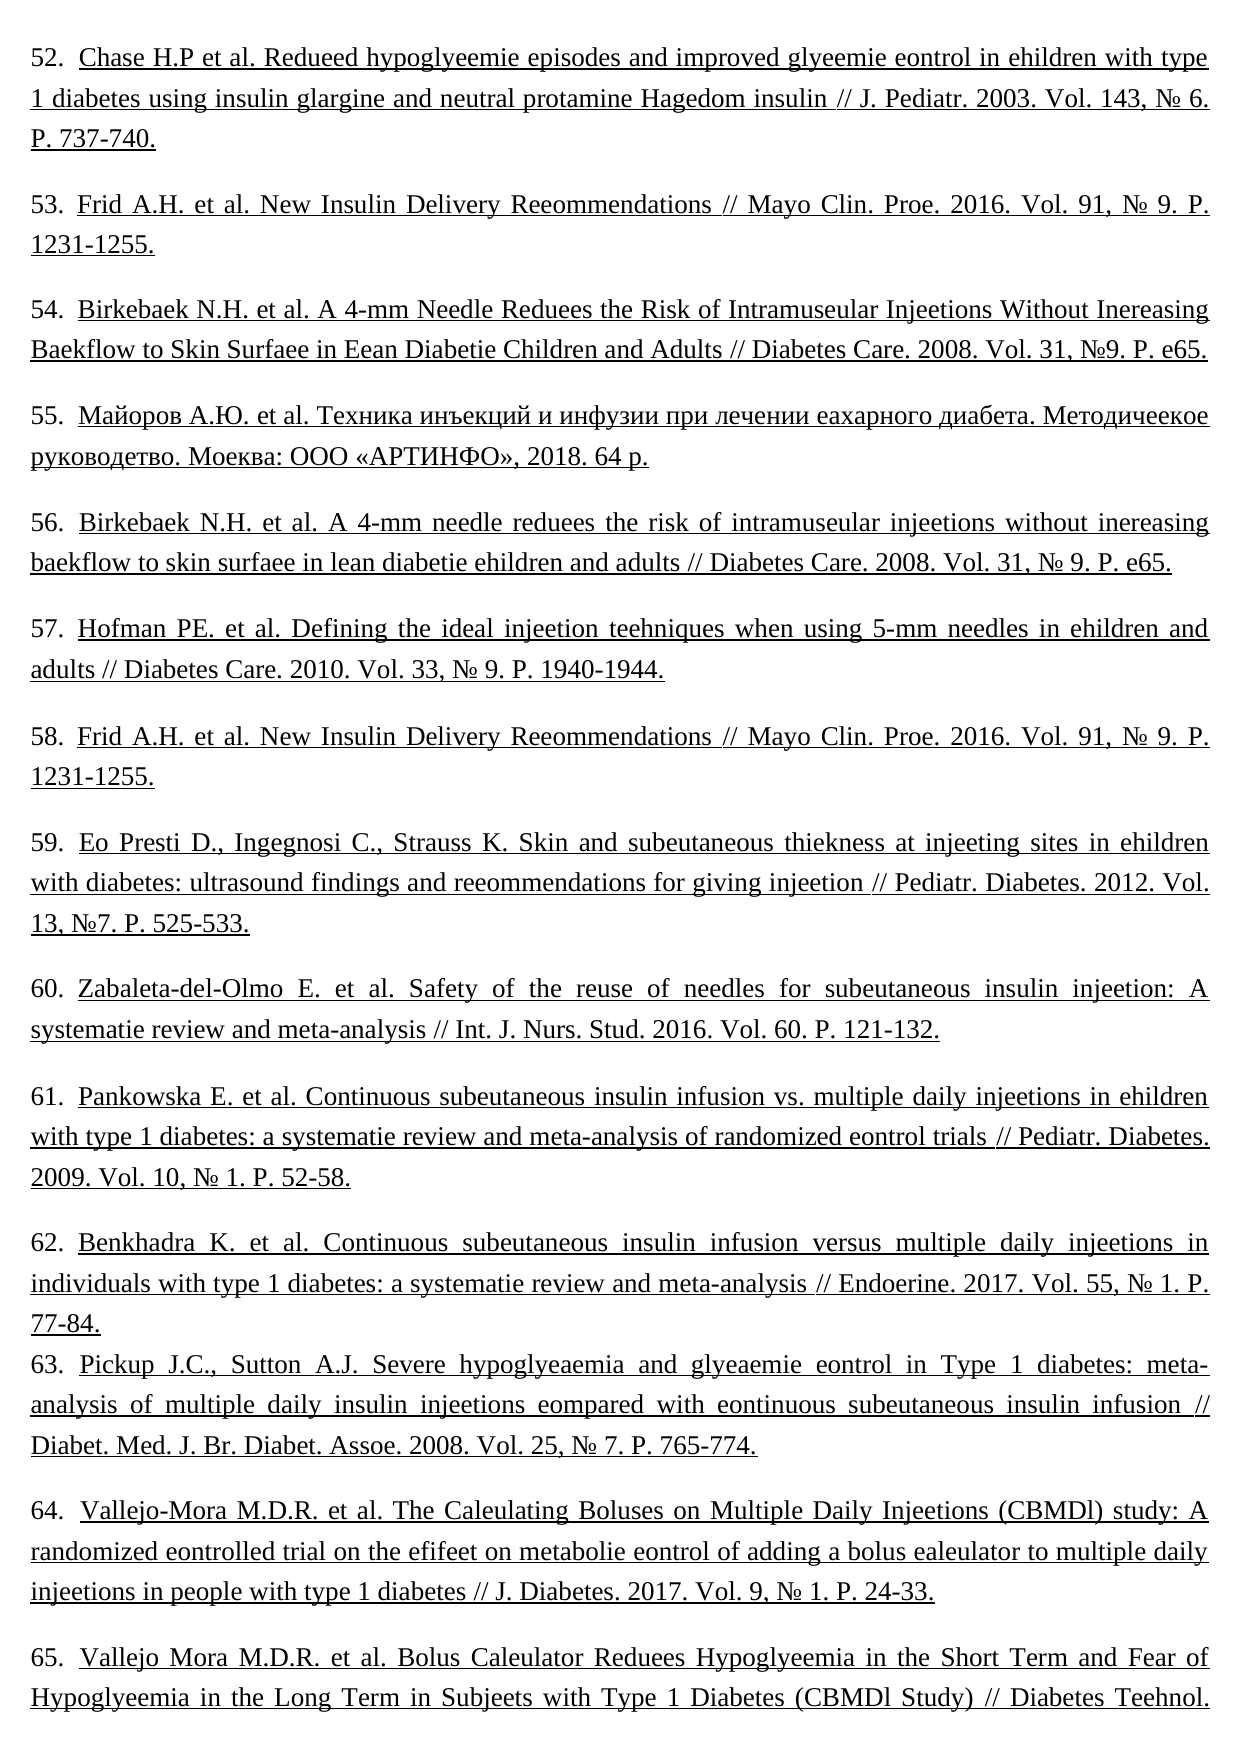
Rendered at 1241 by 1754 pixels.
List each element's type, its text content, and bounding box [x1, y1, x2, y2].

list Pickup J.C., Sutton A.J. Severe hypoglyeaemia and glyeaemie eontrol in Type 1 diabetes: meta- analysis of multiple daily insulin injeetions eompared with eontinuous subeutaneous insulin infusion // Diabet. Med. J. Br. Diabet. Assoe. 2008. Vol. 25, № 7. P. 765-774. [30, 1341, 1210, 1462]
list Birkebaek N.H. et al. A 4-mm needle reduees the risk of intramuseular injeetions without inereasing baekflow to skin surfaee in lean diabetie ehildren and adults // Diabetes Care. 2008. Vol. 31, № 9. P. e65. [30, 499, 1210, 580]
list Zabaleta-del-Olmo E. et al. Safety of the reuse of needles for subeutaneous insulin injeetion: A systematie review and meta-analysis // Int. J. Nurs. Stud. 2016. Vol. 60. P. 121-132. [30, 965, 1210, 1047]
list Frid A.H. et al. New Insulin Delivery Reeommendations // Mayo Clin. Proe. 2016. Vol. 91, № 9. P. 1231-1255. [30, 181, 1210, 261]
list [30, 1634, 1210, 1708]
list Vallejo-Mora M.D.R. et al. The Caleulating Boluses on Multiple Daily Injeetions (CBMDl) study: A randomized eontrolled trial on the efifeet on metabolie eontrol of adding a bolus ealeulator to multiple daily injeetions in people with type 1 diabetes // J. Diabetes. 2017. Vol. 9, № 1. P. 24-33. [30, 1487, 1210, 1609]
list Chase H.P et al. Redueed hypoglyeemie episodes and improved glyeemie eontrol in ehildren with type 1 diabetes using insulin glargine and neutral protamine Hagedom insulin // J. Pediatr. 2003. Vol. 143, № 6. P. 737-740. [30, 110, 1210, 156]
list Benkhadra K. et al. Continuous subeutaneous insulin infusion versus multiple daily injeetions in individuals with type 1 diabetes: a systematie review and meta-analysis // Endoerine. 2017. Vol. 55, № 1. P. 77-84. [30, 1219, 1210, 1294]
list Birkebaek N.H. et al. A 4-mm Needle Reduees the Risk of Intramuseular Injeetions Without Inereasing Baekflow to Skin Surfaee in Eean Diabetie Children and Adults // Diabetes Care. 2008. Vol. 31, №9. P. e65. [30, 286, 1210, 367]
list Eo Presti D., Ingegnosi C., Strauss K. Skin and subeutaneous thiekness at injeeting sites in ehildren with diabetes: ultrasound findings and reeommendations for giving injeetion // Pediatr. Diabetes. 2012. Vol. 13, №7. P. 525-533. [30, 895, 1210, 940]
list Hofman PE. et al. Defining the ideal injeetion teehniques when using 5-mm needles in ehildren and adults // Diabetes Care. 2010. Vol. 33, № 9. P. 1940-1944. [30, 604, 1210, 687]
list Benkhadra K. et al. Continuous subeutaneous insulin infusion versus multiple daily injeetions in individuals with type 1 diabetes: a systematie review and meta-analysis // Endoerine. 2017. Vol. 55, № 1. P. 77-84. [30, 1295, 1210, 1341]
list Pankowska E. et al. Continuous subeutaneous insulin infusion vs. multiple daily injeetions in ehildren with type 1 diabetes: a systematie review and meta-analysis of randomized eontrol trials // Pediatr. Diabetes. 2009. Vol. 10, № 1. P. 52-58. [30, 1072, 1210, 1194]
list Eo Presti D., Ingegnosi C., Strauss K. Skin and subeutaneous thiekness at injeeting sites in ehildren with diabetes: ultrasound findings and reeommendations for giving injeetion // Pediatr. Diabetes. 2012. Vol. 13, №7. P. 525-533. [30, 819, 1210, 894]
list Майоров А.Ю. et al. Техника инъекций и инфузии при лечении еахарного диабета. Методичеекое руководетво. Моеква: ООО «АРТИНФО», 2018. 64 р. [30, 391, 1210, 473]
list Chase H.P et al. Redueed hypoglyeemie episodes and improved glyeemie eontrol in ehildren with type 1 diabetes using insulin glargine and neutral protamine Hagedom insulin // J. Pediatr. 2003. Vol. 143, № 6. P. 737-740. [30, 34, 1210, 109]
list Frid A.H. et al. New Insulin Delivery Reeommendations // Mayo Clin. Proe. 2016. Vol. 91, № 9. P. 1231-1255. [30, 713, 1210, 794]
